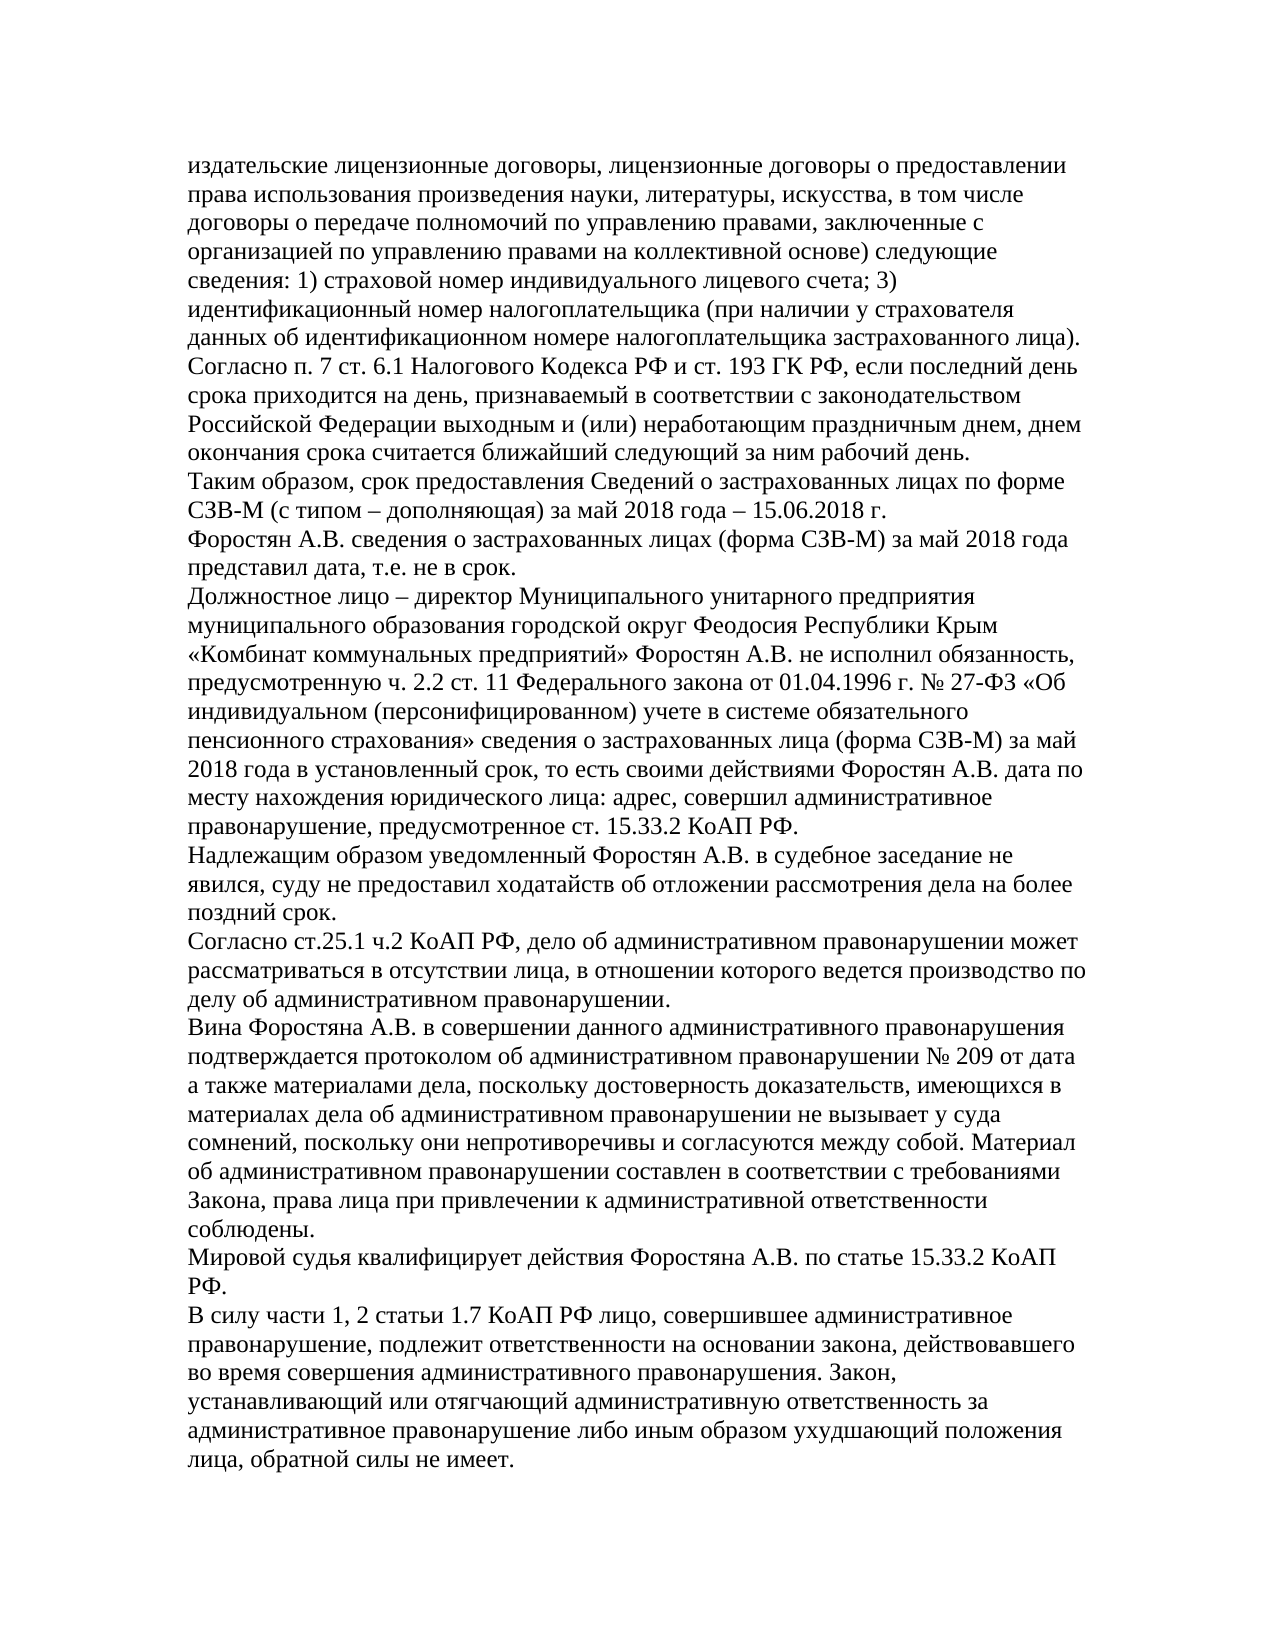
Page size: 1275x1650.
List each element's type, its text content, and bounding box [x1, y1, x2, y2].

text Согласно ст.25.1 ч.2 КоАП РФ, дело об административном правонарушении может рассматриваться в отсутствии лица, в отношении которого ведется производство по делу об административном правонарушении. [187, 926, 1087, 1012]
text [187, 150, 1087, 351]
text Надлежащим образом уведомленный Форостян А.В. в судебное заседание не явился, суду не предоставил ходатайств об отложении рассмотрения дела на более поздний срок. [187, 840, 1087, 926]
text Согласно п. 7 ст. 6.1 Налогового Кодекса РФ и ст. 193 ГК РФ, если последний день срока приходится на день, признаваемый в соответствии с законодательством Российской Федерации выходным и (или) неработающим праздничным днем, днем окончания срока считается ближайший следующий за ним рабочий день. [187, 351, 1087, 466]
text В силу части 1, 2 статьи 1.7 КоАП РФ лицо, совершившее административное правонарушение, подлежит ответственности на основании закона, действовавшего во время совершения административного правонарушения. Закон, устанавливающий или отягчающий административную ответственность за административное правонарушение либо иным образом ухудшающий положения лица, обратной силы не имеет. [187, 1300, 1087, 1472]
text Вина Форостяна А.В. в совершении данного административного правонарушения подтверждается протоколом об административном правонарушении № 209 от дата а также материалами дела, поскольку достоверность доказательств, имеющихся в материалах дела об административном правонарушении не вызывает у суда сомнений, поскольку они непротиворечивы и согласуются между собой. Материал об административном правонарушении составлен в соответствии с требованиями Закона, права лица при привлечении к административной ответственности соблюдены. [187, 1012, 1087, 1242]
text Мировой судья квалифицирует действия Форостяна А.В. по статье 15.33.2 КоАП РФ. [187, 1242, 1087, 1300]
text Таким образом, срок предоставления Сведений о застрахованных лицах по форме СЗВ-М (с типом – дополняющая) за май 2018 года – 15.06.2018 г. [187, 466, 1087, 524]
text Форостян А.В. сведения о застрахованных лицах (форма СЗВ-М) за май 2018 года представил дата, т.е. не в срок. [187, 524, 1087, 581]
text Должностное лицо – директор Муниципального унитарного предприятия муниципального образования городской округ Феодосия Республики Крым «Комбинат коммунальных предприятий» Форостян А.В. не исполнил обязанность, предусмотренную ч. 2.2 ст. 11 Федерального закона от 01.04.1996 г. № 27-ФЗ «Об индивидуальном (персонифицированном) учете в системе обязательного пенсионного страхования» сведения о застрахованных лица (форма СЗВ-М) за май 2018 года в установленный срок, то есть своими действиями Форостян А.В. дата по месту нахождения юридического лица: адрес, совершил административное правонарушение, предусмотренное ст. 15.33.2 КоАП РФ. [187, 581, 1087, 840]
